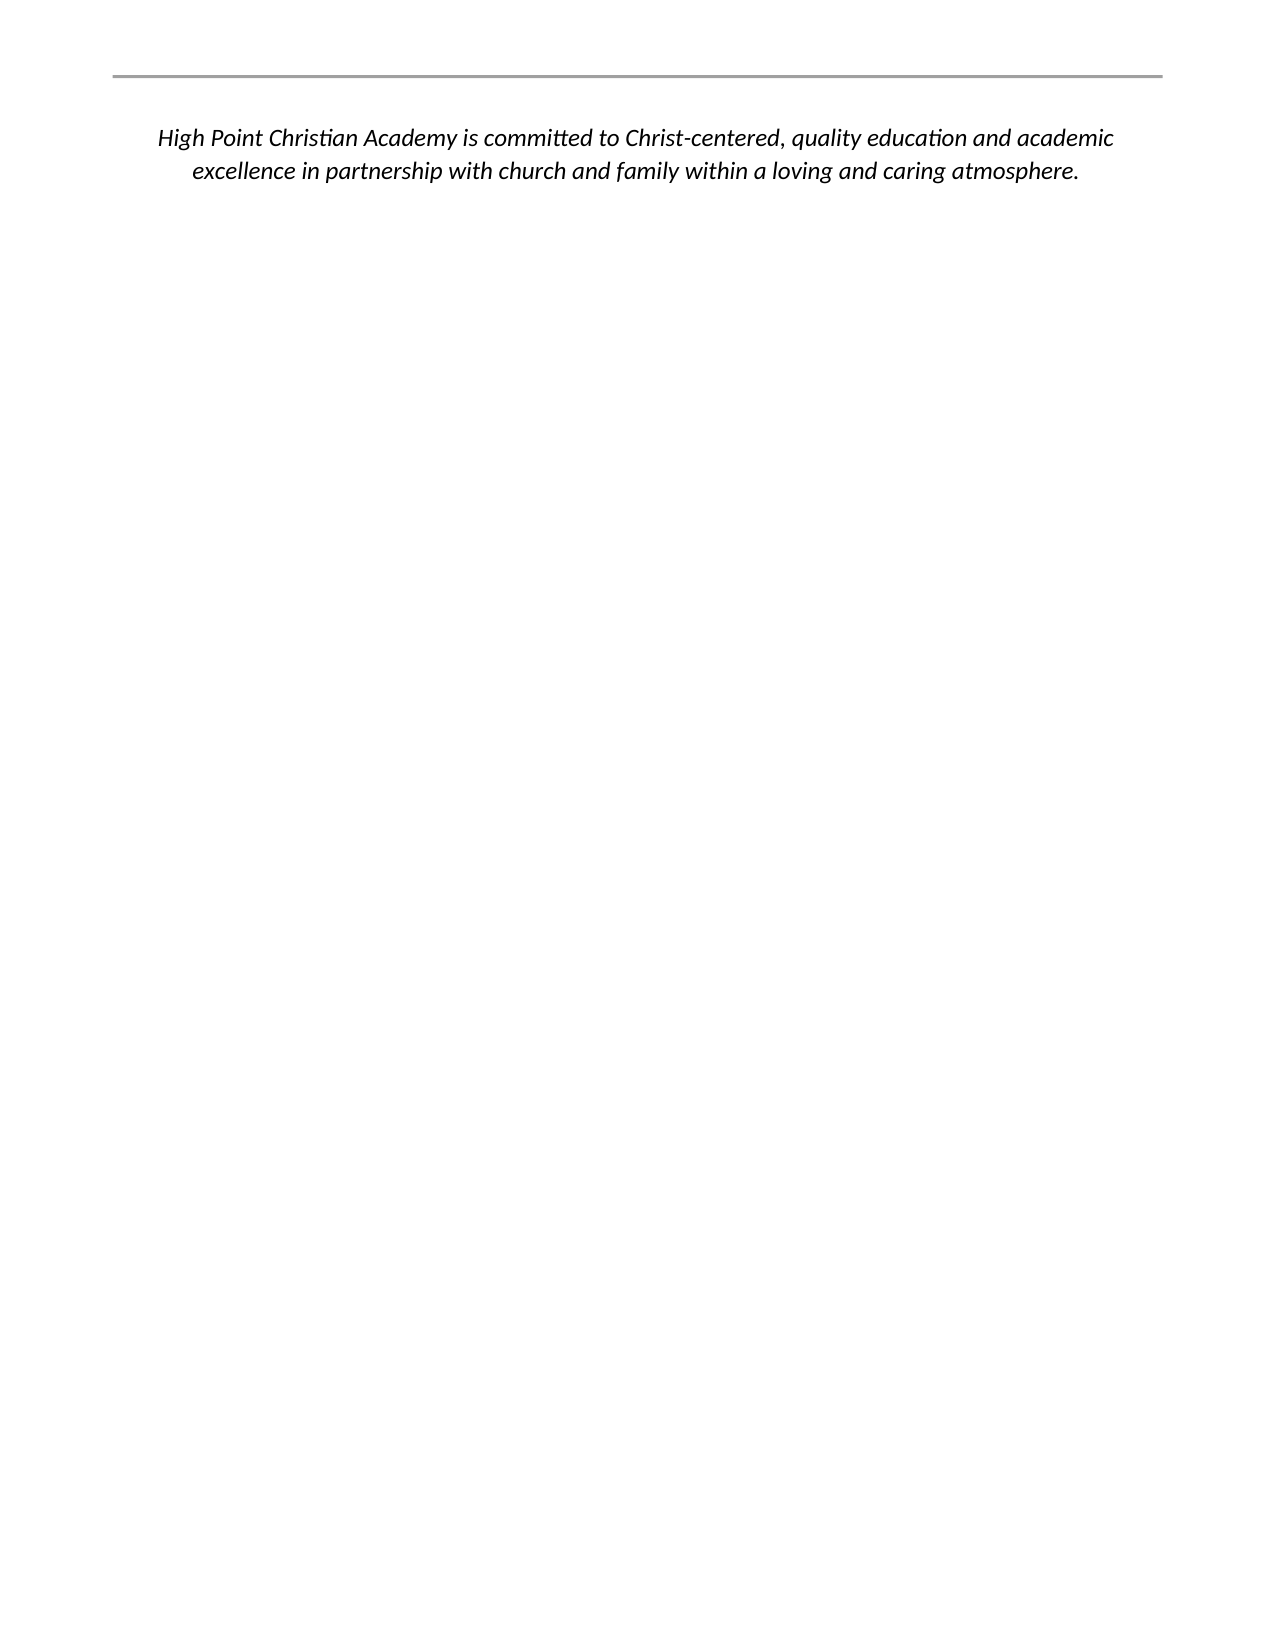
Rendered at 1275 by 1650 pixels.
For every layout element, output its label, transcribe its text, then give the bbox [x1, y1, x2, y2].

text High Point Christian Academy is committed to Christ-centered, quality education and academic excellence in partnership with church and family within a loving and caring atmosphere. [112, 122, 1162, 185]
